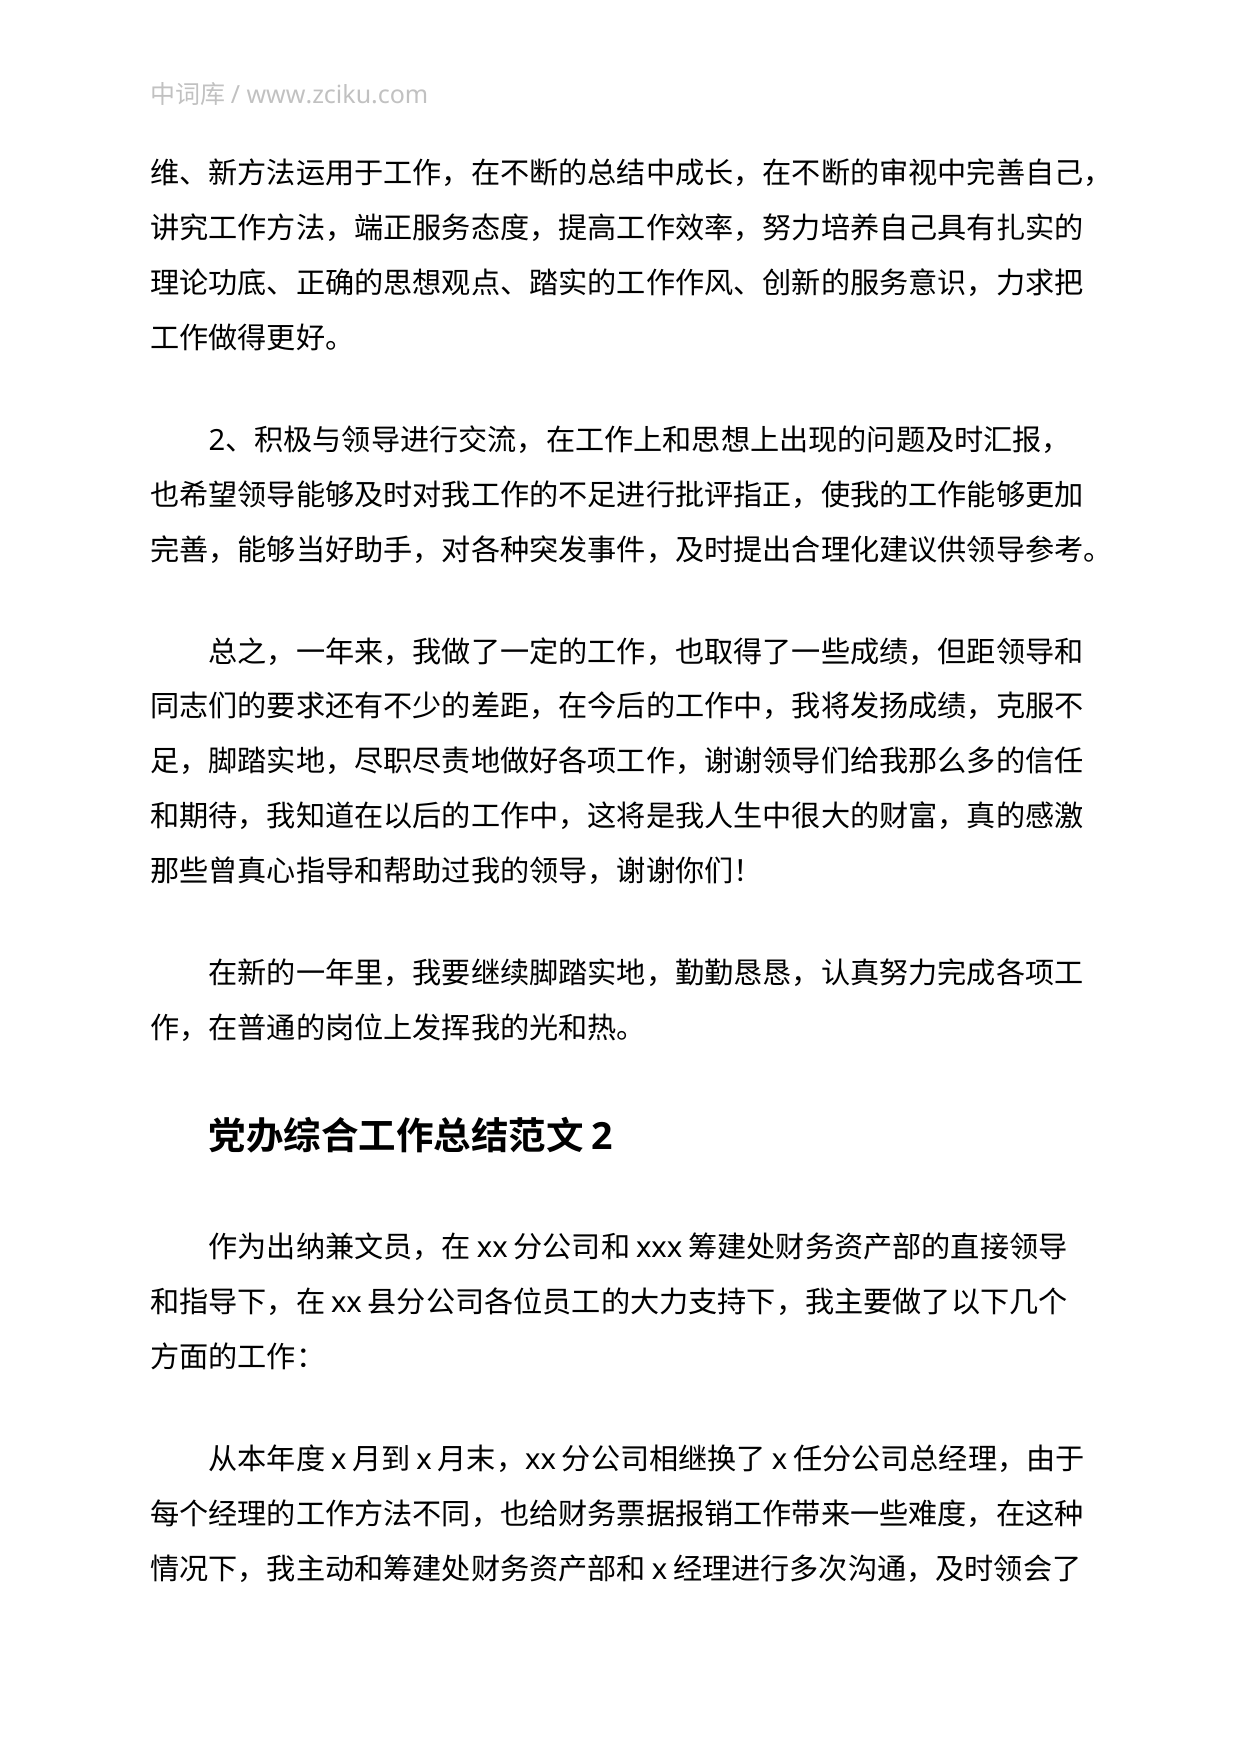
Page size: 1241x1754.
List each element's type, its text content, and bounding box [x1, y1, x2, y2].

text 作为出纳兼文员，在xx分公司和xxx筹建处财务资产部的直接领导和指导下，在xx县分公司各位员工的大力支持下，我主要做了以下几个方面的工作： [150, 1224, 1090, 1376]
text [150, 1436, 1090, 1588]
text 总之，一年来，我做了一定的工作，也取得了一些成绩，但距领导和同志们的要求还有不少的差距，在今后的工作中，我将发扬成绩，克服不足，脚踏实地，尽职尽责地做好各项工作，谢谢领导们给我那么多的信任和期待，我知道在以后的工作中，这将是我人生中很大的财富，真的感激那些曾真心指导和帮助过我的领导，谢谢你们！ [150, 628, 1090, 890]
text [150, 150, 1090, 357]
text 在新的一年里，我要继续脚踏实地，勤勤恳恳，认真努力完成各项工作，在普通的岗位上发挥我的光和热。 [150, 949, 1090, 1047]
text 党办综合工作总结范文2 [150, 1106, 1090, 1161]
text 2、积极与领导进行交流，在工作上和思想上出现的问题及时汇报，也希望领导能够及时对我工作的不足进行批评指正，使我的工作能够更加完善，能够当好助手，对各种突发事件，及时提出合理化建议供领导参考。 [150, 416, 1090, 569]
